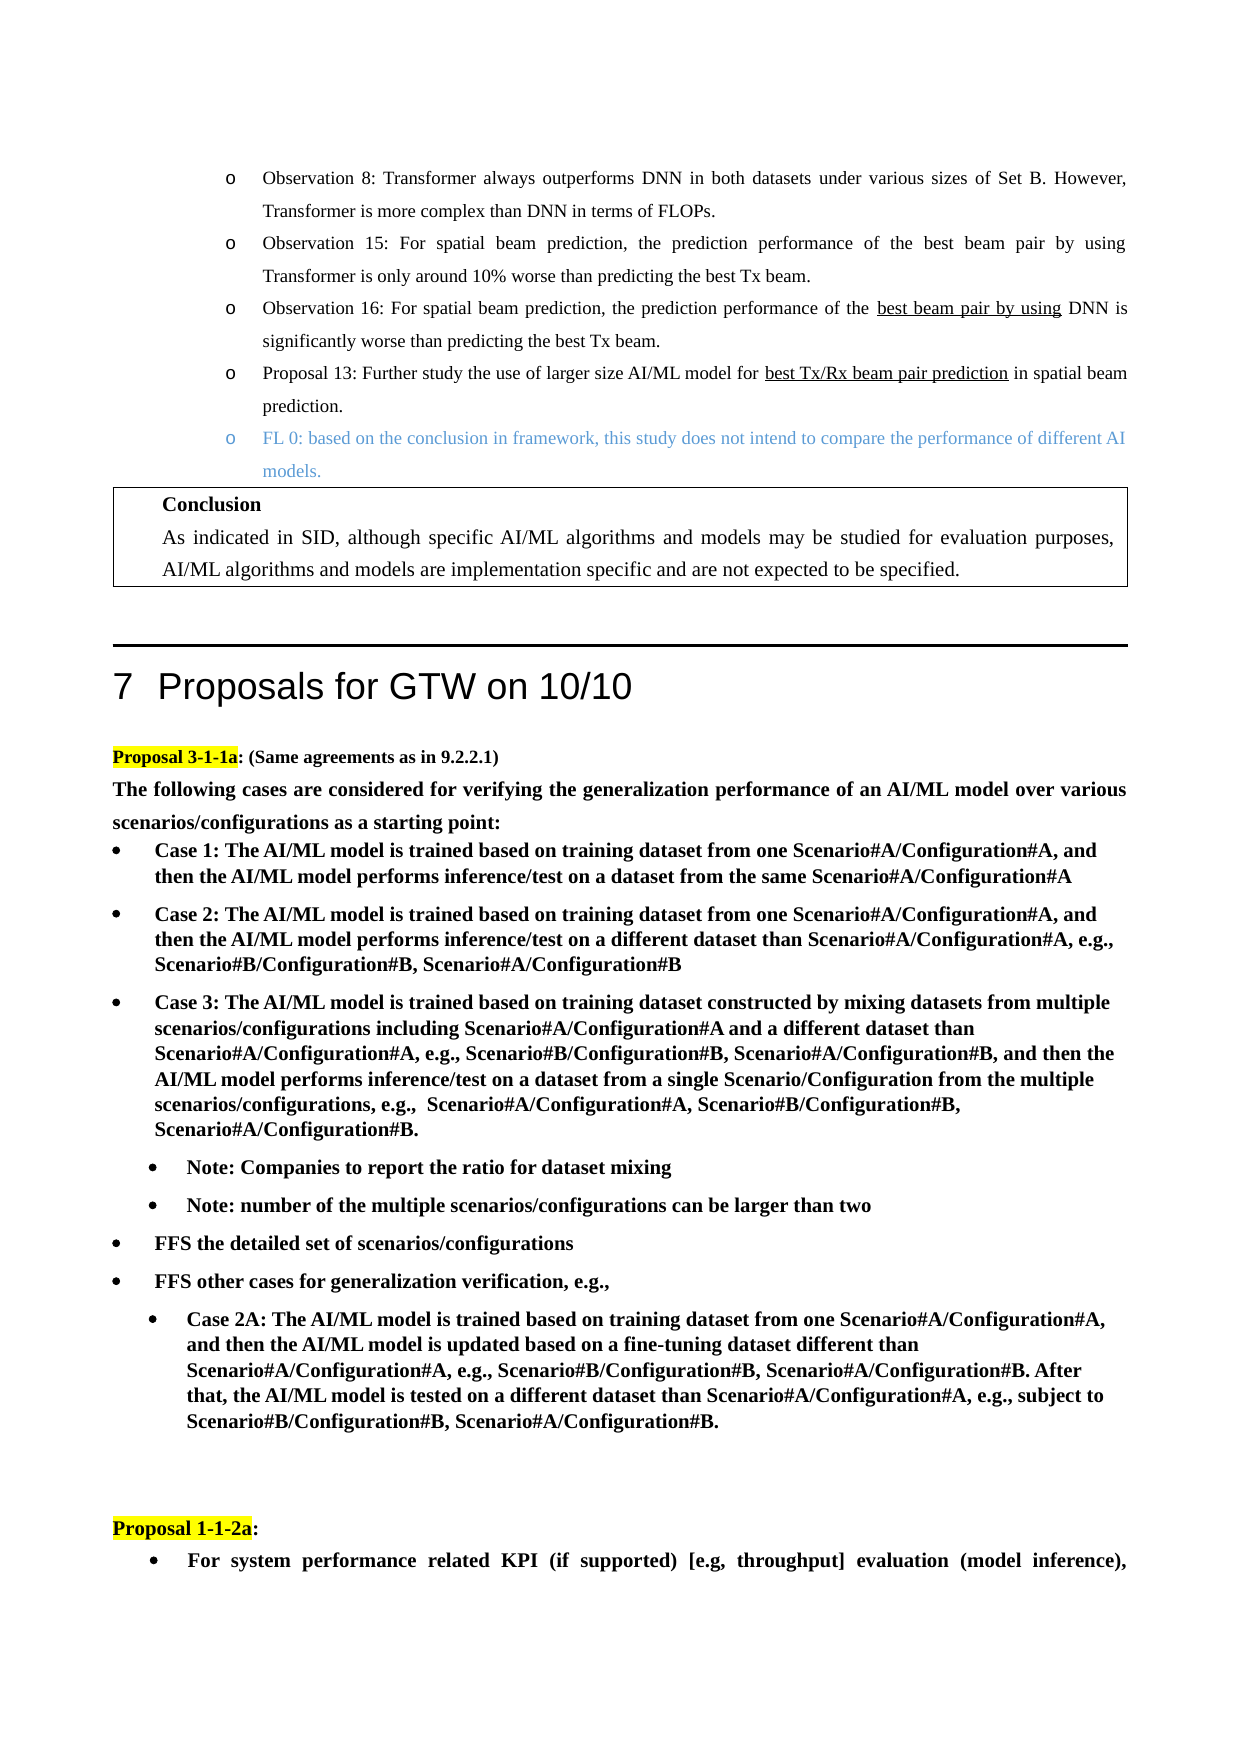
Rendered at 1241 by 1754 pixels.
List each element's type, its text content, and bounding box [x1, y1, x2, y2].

list Case 2A: The AI/ML model is trained based on training dataset from one Scenario#A/Configuration#A, and then the AI/ML model is updated based on a fine-tuning dataset different than Scenario#A/Configuration#A, e.g., Scenario#B/Configuration#B, Scenario#A/Configuration#B. After that, the AI/ML model is tested on a different dataset than Scenario#A/Configuration#A, e.g., subject to Scenario#B/Configuration#B, Scenario#A/Configuration#B. [149, 1307, 1128, 1433]
text Proposal 3-1-1a: (Same agreements as in 9.2.2.1) [112, 741, 1128, 773]
list Case 2: The AI/ML model is trained based on training dataset from one Scenario#A/Configuration#A, and then the AI/ML model performs inference/test on a different dataset than Scenario#A/Configuration#A, e.g., Scenario#B/Configuration#B, Scenario#A/Configuration#B [112, 901, 1128, 976]
table_header Conclusion As indicated in SID, although specific AI/ML algorithms and models may be studied for evaluation purposes, AI/ML algorithms and models are implementation specific and are not expected to be specified. [114, 488, 1127, 586]
list Case 1: The AI/ML model is trained based on training dataset from one Scenario#A/Configuration#A, and then the AI/ML model performs inference/test on a dataset from the same Scenario#A/Configuration#A [112, 838, 1128, 888]
text The following cases are considered for verifying the generalization performance of an AI/ML model over various scenarios/configurations as a starting point: [112, 773, 1128, 838]
list Observation 15: For spatial beam prediction, the prediction performance of the best beam pair by using Transformer is only around 10% worse than predicting the best Tx beam. [225, 227, 1128, 292]
list FFS other cases for generalization verification, e.g., [112, 1269, 1128, 1293]
list FL 0: based on the conclusion in framework, this study does not intend to compare the performance of different AI models. [225, 422, 1128, 487]
list Case 3: The AI/ML model is trained based on training dataset constructed by mixing datasets from multiple scenarios/configurations including Scenario#A/Configuration#A and a different dataset than Scenario#A/Configuration#A, e.g., Scenario#B/Configuration#B, Scenario#A/Configuration#B, and then the AI/ML model performs inference/test on a dataset from a single Scenario/Configuration from the multiple scenarios/configurations, e.g., Scenario#A/Configuration#A, Scenario#B/Configuration#B, Scenario#A/Configuration#B. [112, 990, 1128, 1141]
list Note: Companies to report the ratio for dataset mixing [149, 1155, 1128, 1179]
list Observation 16: For spatial beam prediction, the prediction performance of the best beam pair by using DNN is significantly worse than predicting the best Tx beam. [225, 292, 1128, 357]
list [150, 1544, 1128, 1576]
list Note: number of the multiple scenarios/configurations can be larger than two [149, 1193, 1128, 1217]
list Proposal 13: Further study the use of larger size AI/ML model for best Tx/Rx beam pair prediction in spatial beam prediction. [225, 357, 1128, 422]
text Proposal 1-1-2a: [112, 1511, 1128, 1544]
list Observation 8: Transformer always outperforms DNN in both datasets under various sizes of Set B. However, Transformer is more complex than DNN in terms of FLOPs. [225, 162, 1128, 227]
subtitle Proposals for GTW on 10/10 [112, 645, 1128, 718]
list FFS the detailed set of scenarios/configurations [112, 1231, 1128, 1255]
